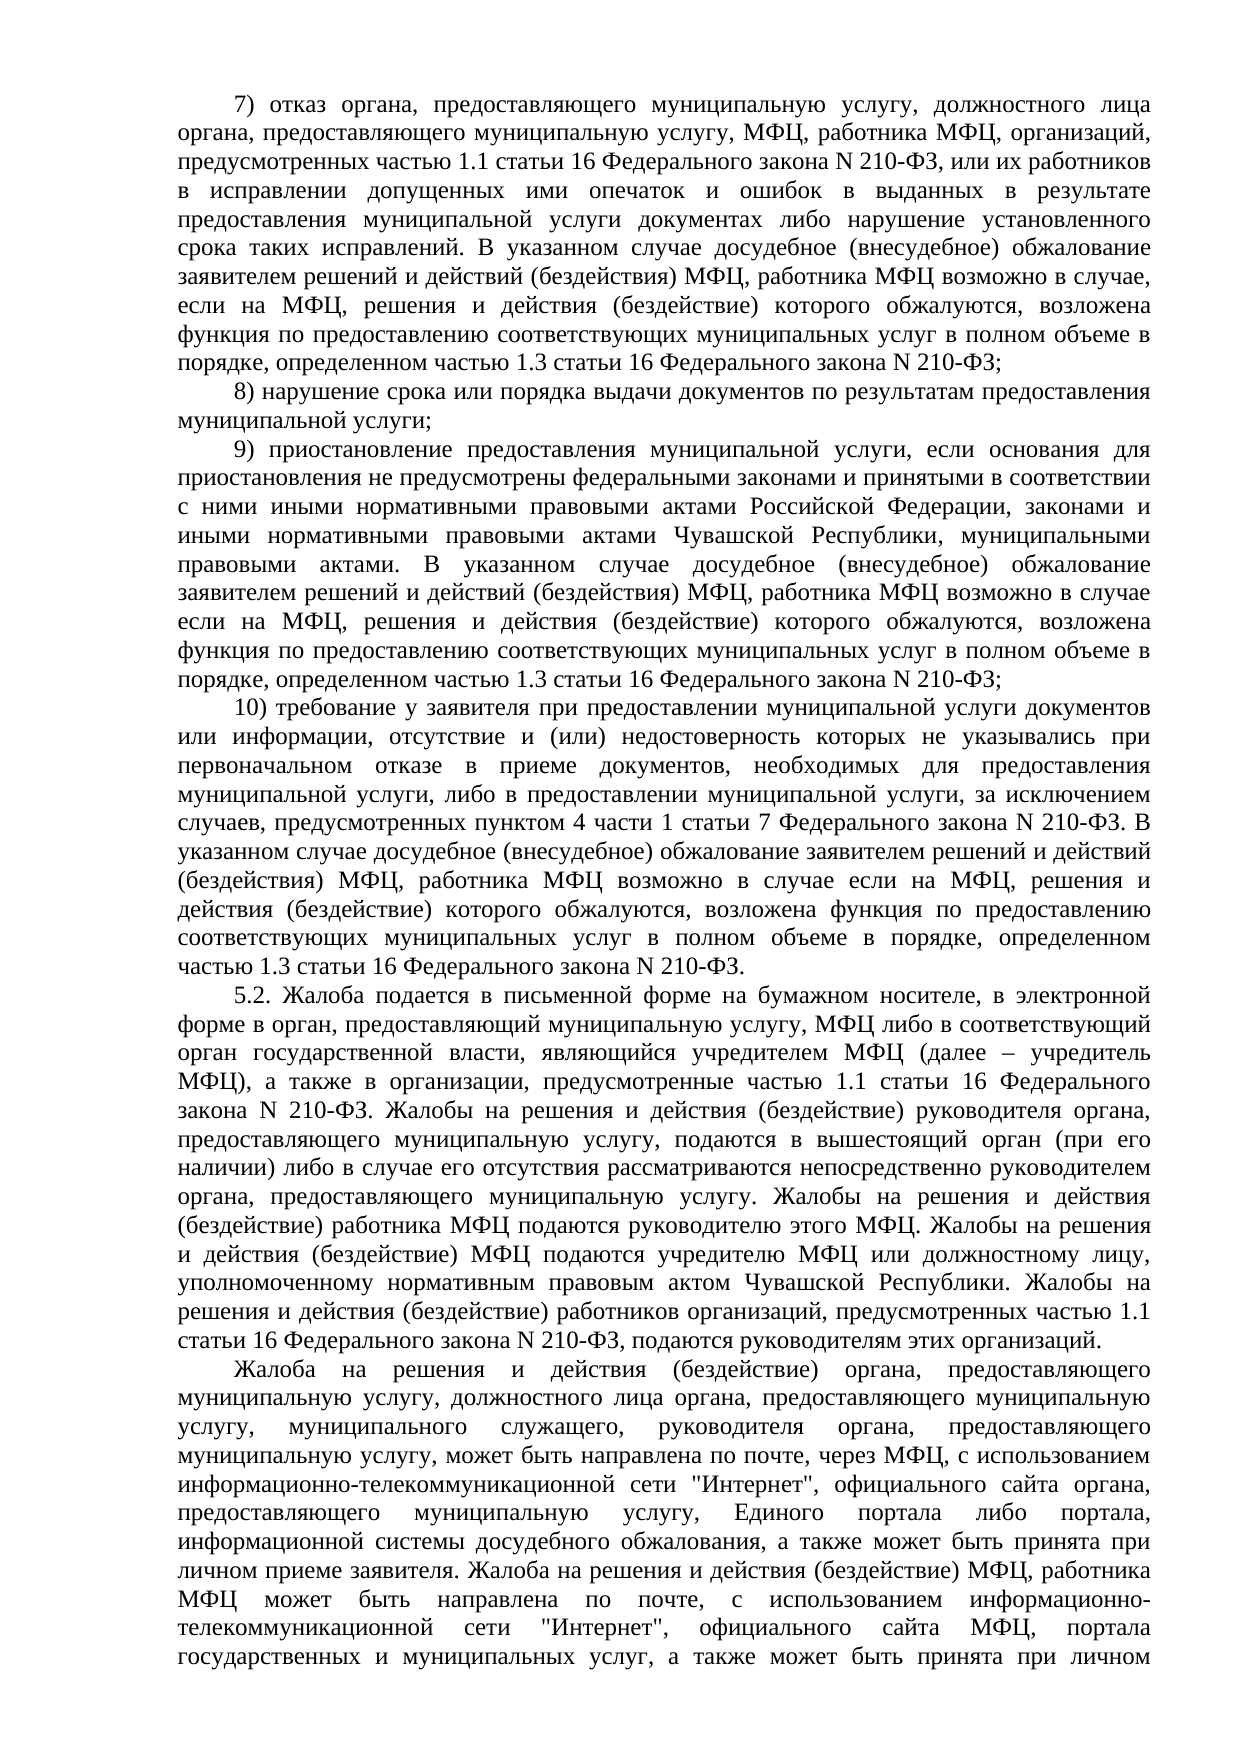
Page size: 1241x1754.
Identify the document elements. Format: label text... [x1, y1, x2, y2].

text 10) требование у заявителя при предоставлении муниципальной услуги документов или информации, отсутствие и (или) недостоверность которых не указывались при первоначальном отказе в приеме документов, необходимых для предоставления муниципальной услуги, либо в предоставлении муниципальной услуги, за исключением случаев, предусмотренных пунктом 4 части 1 статьи 7 Федерального закона N 210-ФЗ. В указанном случае досудебное (внесудебное) обжалование заявителем решений и действий (бездействия) МФЦ, работника МФЦ возможно в случае если на МФЦ, решения и действия (бездействие) которого обжалуются, возложена функция по предоставлению соответствующих муниципальных услуг в полном объеме в порядке, определенном частью 1.3 статьи 16 Федерального закона N 210-ФЗ. [177, 692, 1152, 980]
text 9) приостановление предоставления муниципальной услуги, если основания для приостановления не предусмотрены федеральными законами и принятыми в соответствии с ними иными нормативными правовыми актами Российской Федерации, законами и иными нормативными правовыми актами Чувашской Республики, муниципальными правовыми актами. В указанном случае досудебное (внесудебное) обжалование заявителем решений и действий (бездействия) МФЦ, работника МФЦ возможно в случае если на МФЦ, решения и действия (бездействие) которого обжалуются, возложена функция по предоставлению соответствующих муниципальных услуг в полном объеме в порядке, определенном частью 1.3 статьи 16 Федерального закона N 210-ФЗ; [177, 434, 1152, 692]
text 7) отказ органа, предоставляющего муниципальную услугу, должностного лица органа, предоставляющего муниципальную услугу, МФЦ, работника МФЦ, организаций, предусмотренных частью 1.1 статьи 16 Федерального закона N 210-ФЗ, или их работников в исправлении допущенных ими опечаток и ошибок в выданных в результате предоставления муниципальной услуги документах либо нарушение установленного срока таких исправлений. В указанном случае досудебное (внесудебное) обжалование заявителем решений и действий (бездействия) МФЦ, работника МФЦ возможно в случае, если на МФЦ, решения и действия (бездействие) которого обжалуются, возложена функция по предоставлению соответствующих муниципальных услуг в полном объеме в порядке, определенном частью 1.3 статьи 16 Федерального закона N 210-ФЗ; [177, 89, 1152, 376]
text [177, 1354, 1152, 1670]
text 5.2. Жалоба подается в письменной форме на бумажном носителе, в электронной форме в орган, предоставляющий муниципальную услугу, МФЦ либо в соответствующий орган государственной власти, являющийся учредителем МФЦ (далее – учредитель МФЦ), а также в организации, предусмотренные частью 1.1 статьи 16 Федерального закона N 210-ФЗ. Жалобы на решения и действия (бездействие) руководителя органа, предоставляющего муниципальную услугу, подаются в вышестоящий орган (при его наличии) либо в случае его отсутствия рассматриваются непосредственно руководителем органа, предоставляющего муниципальную услугу. Жалобы на решения и действия (бездействие) работника МФЦ подаются руководителю этого МФЦ. Жалобы на решения и действия (бездействие) МФЦ подаются учредителю МФЦ или должностному лицу, уполномоченному нормативным правовым актом Чувашской Республики. Жалобы на решения и действия (бездействие) работников организаций, предусмотренных частью 1.1 статьи 16 Федерального закона N 210-ФЗ, подаются руководителям этих организаций. [177, 980, 1152, 1354]
text 8) нарушение срока или порядка выдачи документов по результатам предоставления муниципальной услуги; [177, 376, 1152, 434]
